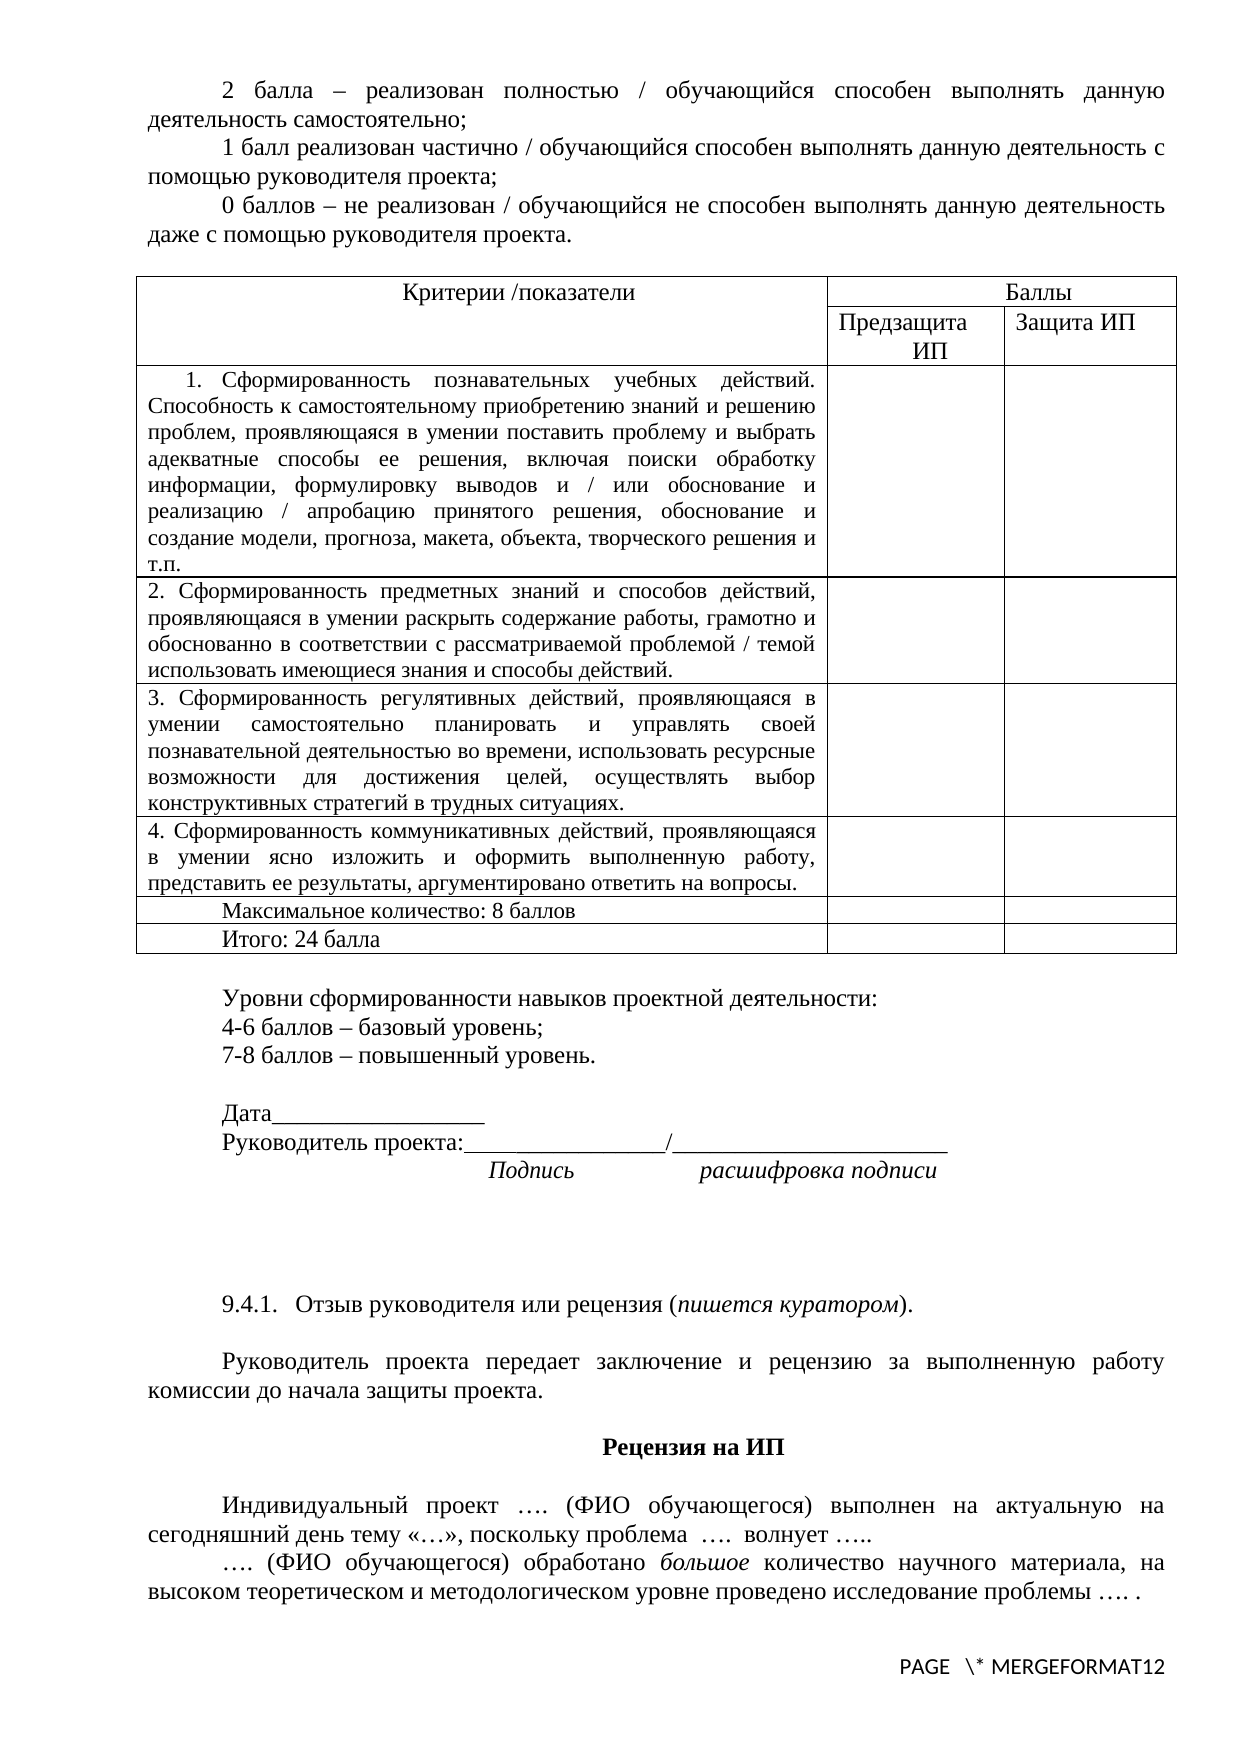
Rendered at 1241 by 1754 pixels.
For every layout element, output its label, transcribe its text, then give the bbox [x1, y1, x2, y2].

table_cell Предзащита ИП [828, 307, 1004, 364]
text 4-6 баллов – базовый уровень; [148, 1012, 1165, 1040]
text Уровни сформированности навыков проектной деятельности: [148, 983, 1165, 1012]
text Руководитель проекта: ____________/______________________ [148, 1127, 1165, 1155]
text Рецензия на ИП [148, 1432, 1165, 1461]
table_cell 3. Сформированность регулятивных действий, проявляющаяся в умении самостоятельно планировать и управлять своей познавательной деятельностью во времени, использовать ресурсные возможности для достижения целей, осуществлять выбор конструктивных стратегий в трудных ситуациях. [137, 684, 827, 816]
text 0 баллов – не реализован / обучающийся не способен выполнять данную деятельность даже с помощью руководителя проекта. [148, 190, 1165, 247]
text Подпись расшифровка подписи [148, 1155, 1165, 1184]
table_cell [1005, 924, 1176, 953]
table_cell [1005, 578, 1176, 683]
table_cell Максимальное количество: 8 баллов [137, 897, 827, 923]
table_cell [828, 578, 1004, 683]
table_cell Защита ИП [1005, 307, 1176, 364]
table_cell [828, 684, 1004, 816]
text Индивидуальный проект …. (ФИО обучающегося) выполнен на актуальную на сегодняшний день тему «…», поскольку проблема …. волнует ….. [148, 1490, 1165, 1547]
table_cell 2. Сформированность предметных знаний и способов действий, проявляющаяся в умении раскрыть содержание работы, грамотно и обоснованно в соответствии с рассматриваемой проблемой / темой использовать имеющиеся знания и способы действий. [137, 578, 827, 683]
table_cell [1005, 897, 1176, 923]
table_cell 4. Сформированность коммуникативных действий, проявляющаяся в умении ясно изложить и оформить выполненную работу, представить ее результаты, аргументировано ответить на вопросы. [137, 817, 827, 896]
text 1 балл реализован частично / обучающийся способен выполнять данную деятельность с помощью руководителя проекта; [148, 132, 1165, 190]
text Руководитель проекта передает заключение и рецензию за выполненную работу комиссии до начала защиты проекта. [148, 1346, 1165, 1404]
table_cell Итого: 24 балла [137, 924, 827, 953]
table_header Баллы [828, 277, 1176, 306]
list Отзыв руководителя или рецензия (пишется куратором). [148, 1289, 1165, 1317]
text …. (ФИО обучающегося) обработано большое количество научного материала, на высоком теоретическом и методологическом уровне проведено исследование проблемы …. . [148, 1547, 1165, 1605]
table_cell [1005, 817, 1176, 896]
table_cell Сформированность познавательных учебных действий. Способность к самостоятельному приобретению знаний и решению проблем, проявляющаяся в умении поставить проблему и выбрать адекватные способы ее решения, включая поиски обработку информации, формулировку выводов и / или обоснование и реализацию / апробацию принятого решения, обоснование и создание модели, прогноза, макета, объекта, творческого решения и т.п. [137, 366, 827, 576]
table_header Критерии /показатели [137, 277, 827, 364]
table_cell [828, 817, 1004, 896]
table_cell [1005, 366, 1176, 576]
table_cell [828, 924, 1004, 953]
table_cell [828, 366, 1004, 576]
text Дата_________________ [148, 1098, 1165, 1127]
table_cell [828, 897, 1004, 923]
text 2 балла – реализован полностью / обучающийся способен выполнять данную деятельность самостоятельно; [148, 75, 1165, 132]
text 7-8 баллов – повышенный уровень. [148, 1040, 1165, 1069]
table_cell [1005, 684, 1176, 816]
